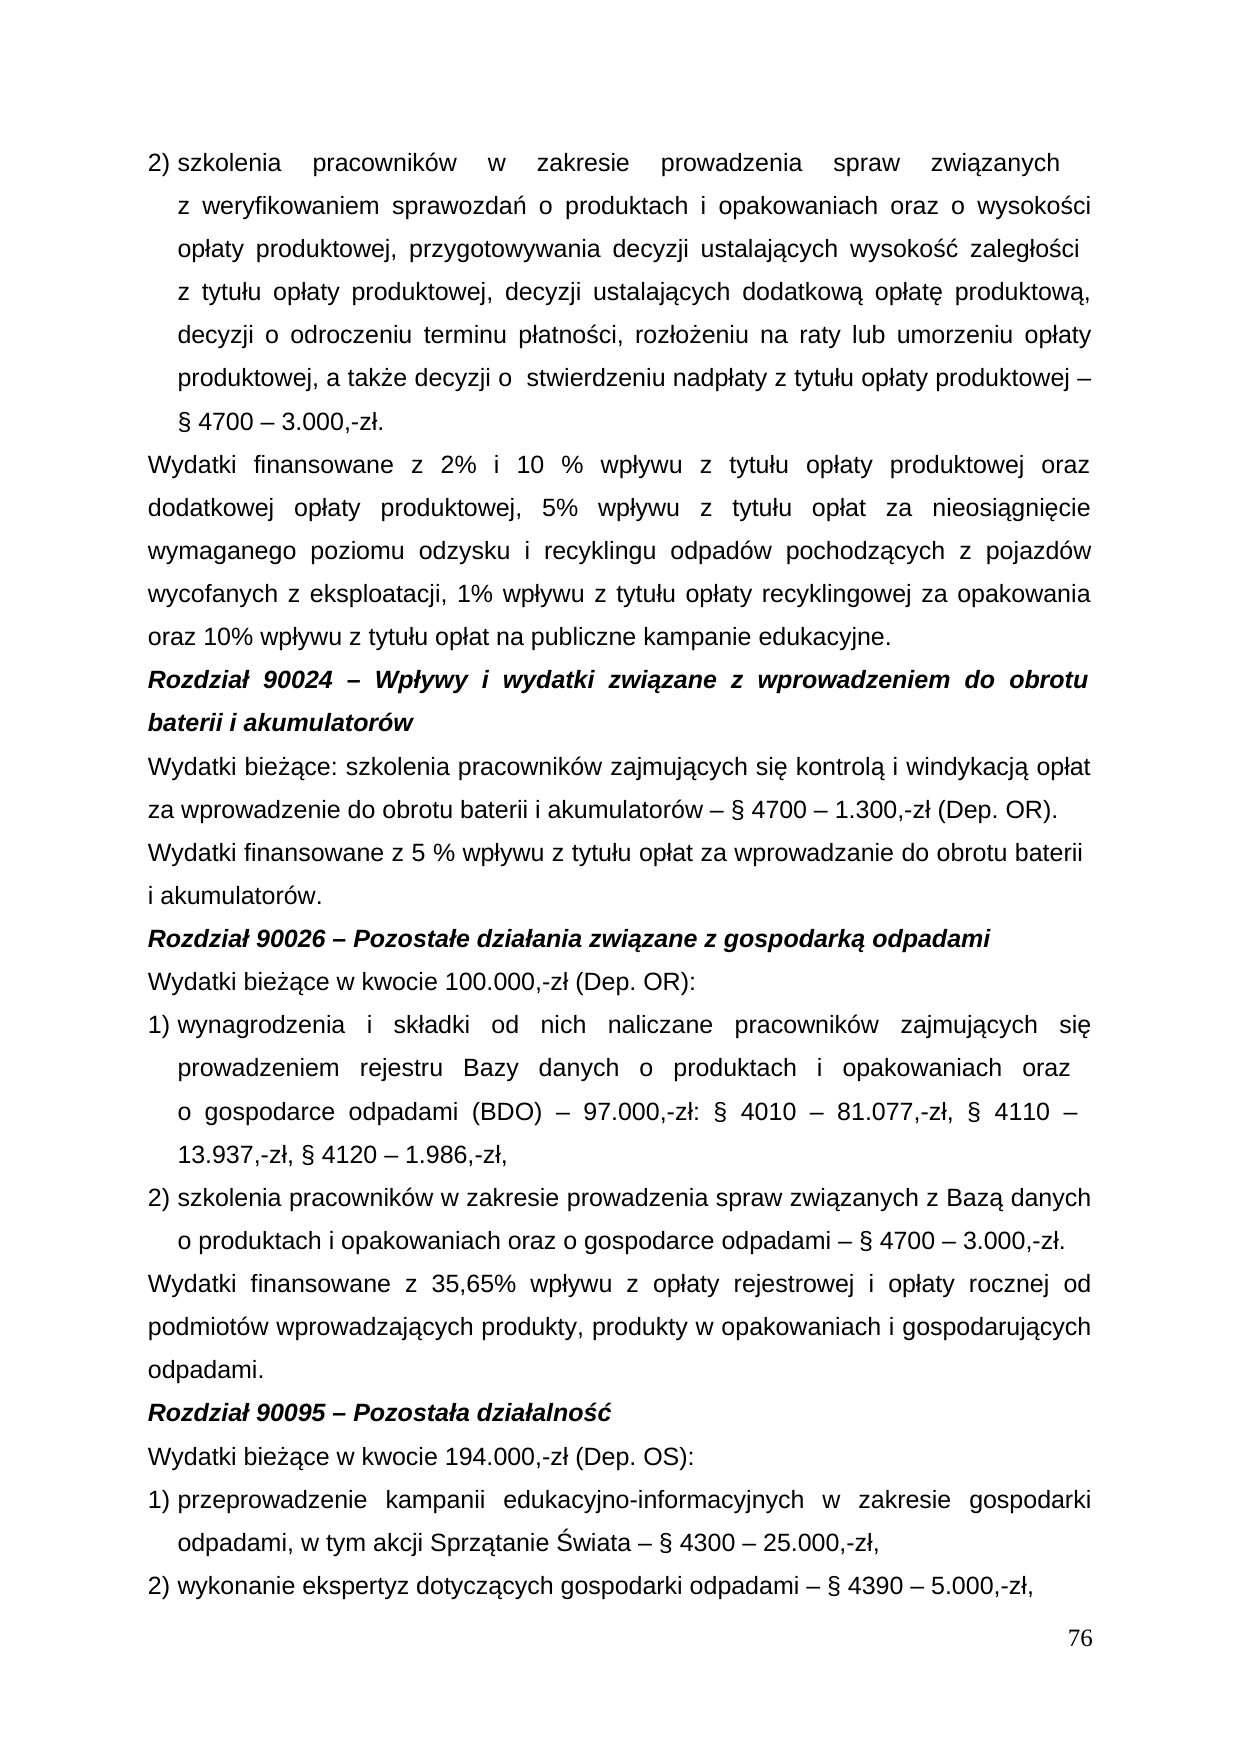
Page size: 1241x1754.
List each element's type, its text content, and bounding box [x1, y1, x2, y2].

list szkolenia pracowników w zakresie prowadzenia spraw związanych z weryfikowaniem sprawozdań o produktach i opakowaniach oraz o wysokości opłaty produktowej, przygotowywania decyzji ustalających wysokość zaległości z tytułu opłaty produktowej, decyzji ustalających dodatkową opłatę produktową, decyzji o odroczeniu terminu płatności, rozłożeniu na raty lub umorzeniu opłaty produktowej, a także decyzji o stwierdzeniu nadpłaty z tytułu opłaty produktowej – § 4700 – 3.000,-zł. [148, 148, 1092, 435]
text Wydatki finansowane z 5 % wpływu z tytułu opłat za wprowadzanie do obrotu baterii i akumulatorów. [148, 838, 1092, 909]
list szkolenia pracowników w zakresie prowadzenia spraw związanych z Bazą danych o produktach i opakowaniach oraz o gospodarce odpadami – § 4700 – 3.000,-zł. [148, 1183, 1092, 1254]
text Wydatki finansowane z 35,65% wpływu z opłaty rejestrowej i opłaty rocznej od podmiotów wprowadzających produkty, produkty w opakowaniach i gospodarujących odpadami. [148, 1269, 1092, 1384]
subtitle Rozdział 90026 – Pozostałe działania związane z gospodarką odpadami [148, 924, 1092, 953]
list wynagrodzenia i składki od nich naliczane pracowników zajmujących się prowadzeniem rejestru Bazy danych o produktach i opakowaniach oraz o gospodarce odpadami (BDO) – 97.000,-zł: § 4010 – 81.077,-zł, § 4110 – 13.937,-zł, § 4120 – 1.986,-zł, [148, 1010, 1092, 1168]
text Wydatki bieżące w kwocie 194.000,-zł (Dep. OS): [148, 1441, 1092, 1470]
text Wydatki bieżące w kwocie 100.000,-zł (Dep. OR): [148, 967, 1092, 996]
list wykonanie ekspertyz dotyczących gospodarki odpadami – § 4390 – 5.000,-zł, [148, 1571, 1092, 1599]
text Wydatki bieżące: szkolenia pracowników zajmujących się kontrolą i windykacją opłat za wprowadzenie do obrotu baterii i akumulatorów – § 4700 – 1.300,-zł (Dep. OR). [148, 751, 1092, 823]
text Rozdział 90024 – Wpływy i wydatki związane z wprowadzeniem do obrotu baterii i akumulatorów [148, 665, 1092, 737]
text Wydatki finansowane z 2% i 10 % wpływu z tytułu opłaty produktowej oraz dodatkowej opłaty produktowej, 5% wpływu z tytułu opłat za nieosiągnięcie wymaganego poziomu odzysku i recyklingu odpadów pochodzących z pojazdów wycofanych z eksploatacji, 1% wpływu z tytułu opłaty recyklingowej za opakowania oraz 10% wpływu z tytułu opłat na publiczne kampanie edukacyjne. [148, 449, 1092, 651]
subtitle Rozdział 90095 – Pozostała działalność [148, 1398, 1092, 1427]
list przeprowadzenie kampanii edukacyjno-informacyjnych w zakresie gospodarki odpadami, w tym akcji Sprzątanie Świata – § 4300 – 25.000,-zł, [148, 1484, 1092, 1556]
